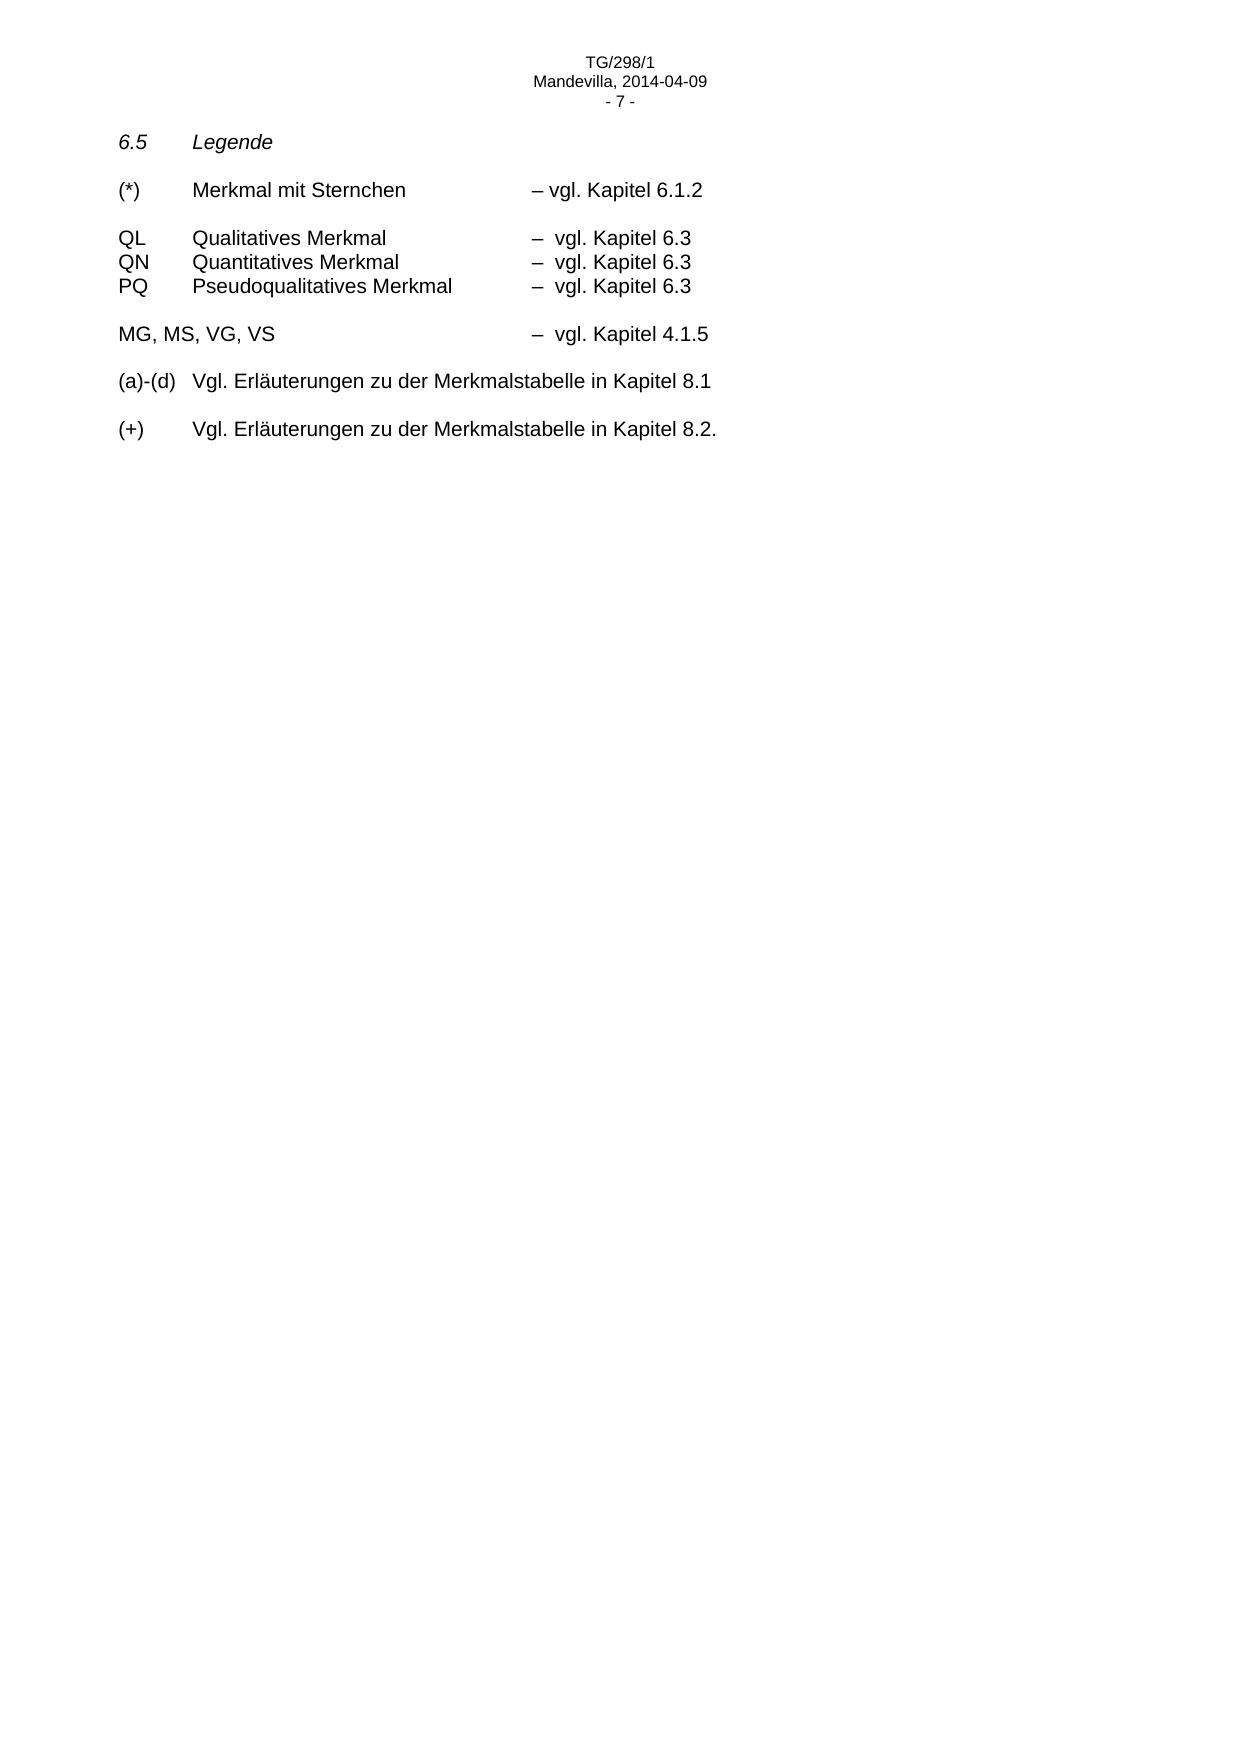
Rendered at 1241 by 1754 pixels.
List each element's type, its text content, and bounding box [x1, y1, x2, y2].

text QN Quantitatives Merkmal – vgl. Kapitel 6.3 [118, 249, 1122, 273]
text (+) Vgl. Erläuterungen zu der Merkmalstabelle in Kapitel 8.2. [118, 417, 1122, 441]
text (a)-(d) Vgl. Erläuterungen zu der Merkmalstabelle in Kapitel 8.1 [118, 369, 1122, 393]
text QL Qualitatives Merkmal – vgl. Kapitel 6.3 [118, 226, 1122, 249]
text MG, MS, VG, VS – vgl. Kapitel 4.1.5 [118, 321, 1122, 345]
subtitle 6.5 Legende [118, 130, 1122, 154]
text (*) Merkmal mit Sternchen – vgl. Kapitel 6.1.2 [118, 178, 1122, 202]
text PQ Pseudoqualitatives Merkmal – vgl. Kapitel 6.3 [118, 273, 1122, 297]
